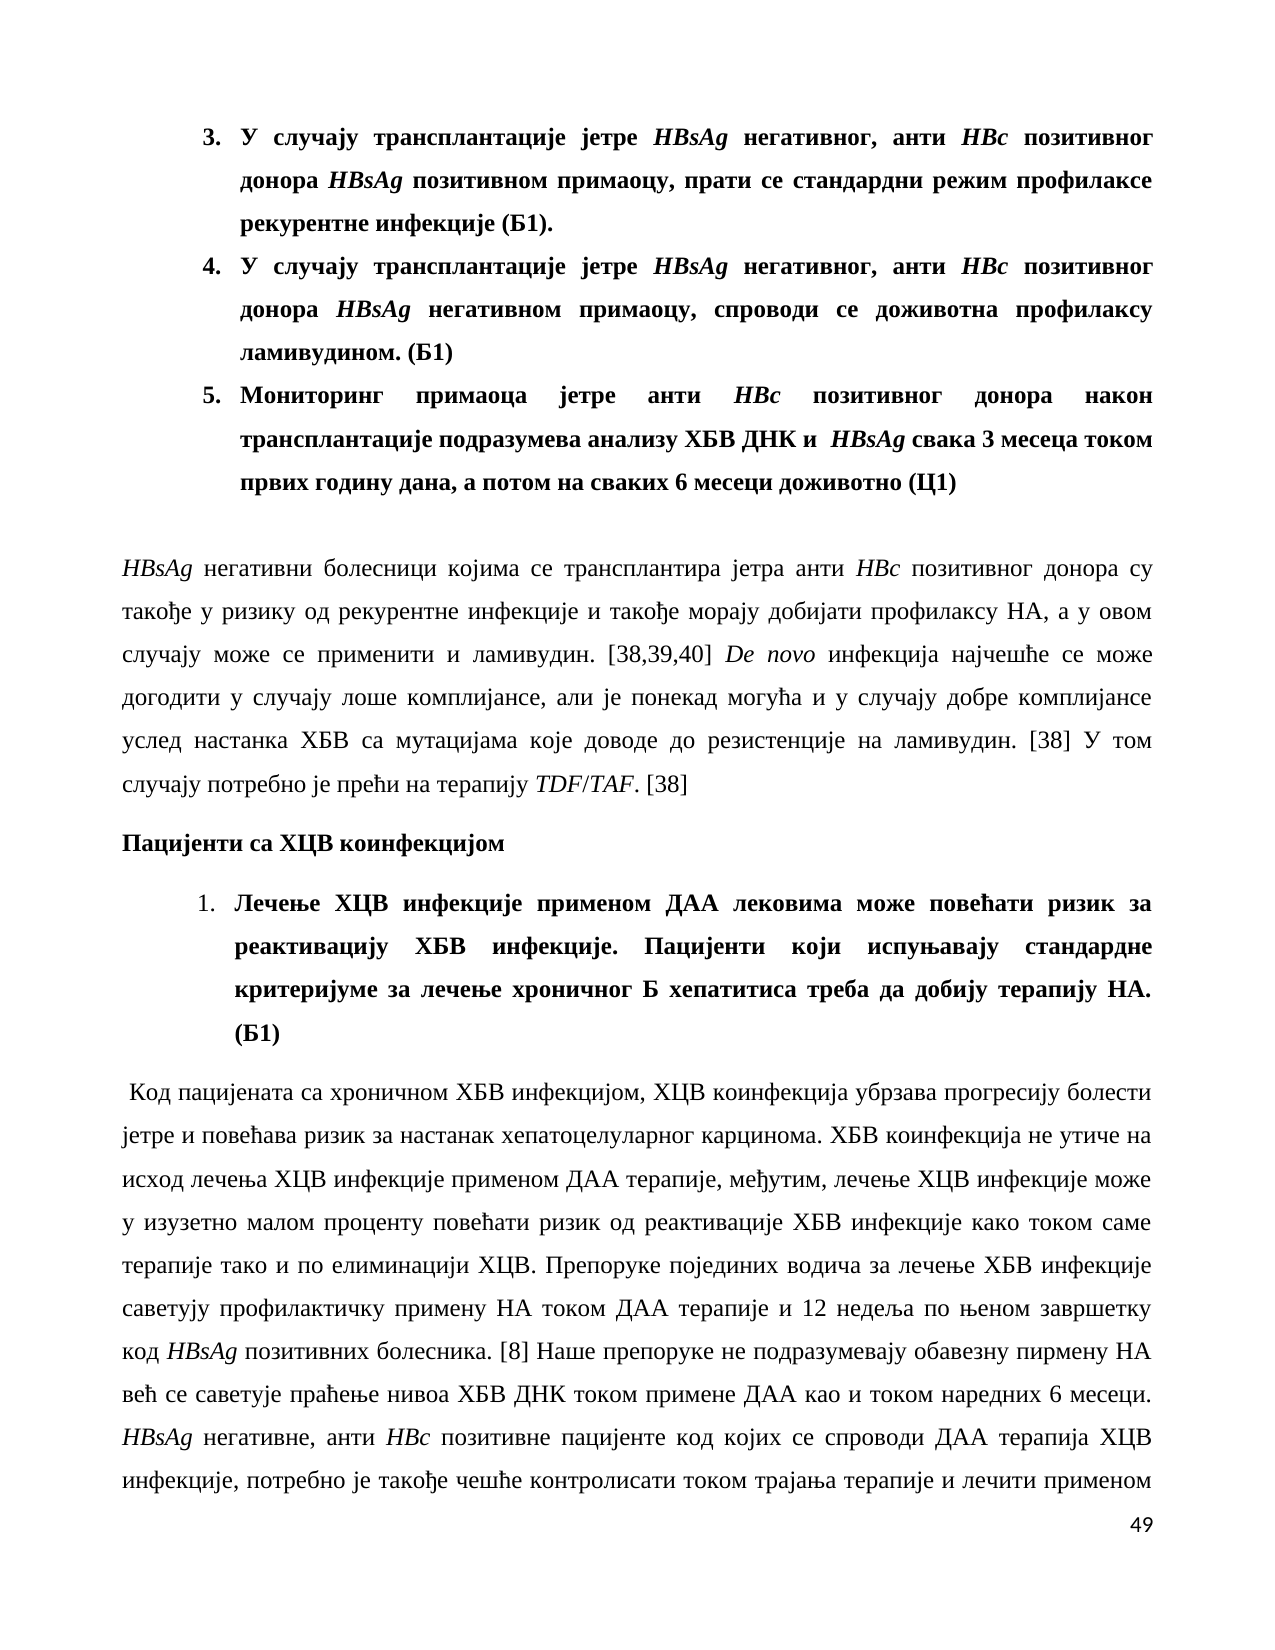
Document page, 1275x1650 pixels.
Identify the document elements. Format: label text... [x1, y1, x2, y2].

list Лечење ХЦВ инфекције применом ДАА лековима може повећати ризик за реактивацију ХБВ инфекције. Пацијенти који испуњавају стандардне критеријуме за лечење хроничног Б хепатитиса треба да добију терапију НА. (Б1) [197, 888, 1153, 1046]
list У случају трансплантације јетре HBsAg негативног, анти HBc позитивног донора HBsAg позитивном примаоцу, прати се стандардни режим профилаксе рекурентне инфекције (Б1). [202, 122, 1153, 237]
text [122, 1077, 1153, 1494]
text Пацијенти са ХЦВ коинфекцијом [122, 828, 1153, 857]
list Мониторинг примаоца јетре анти HBc позитивног донора након трансплантације подразумева анализу ХБВ ДНК и HBsAg свака 3 месеца током првих годину дана, а потом на сваких 6 месеци доживотно (Ц1) [202, 381, 1153, 496]
list HBsAg негативни болесници којима се трансплантира јетра анти HBc позитивног донора су такође у ризику од рекурентне инфекције и такође морају добијати профилаксу НА, а у овом случају може се применити и ламивудин. [38,39,40] De novo инфекција најчешће се може догодити у случају лоше комплијансе, али је понекад могућа и у случају добре комплијансе услед настанка ХБВ са мутацијама које доводе до резистенције на ламивудин. [38] У том случају потребно је прећи на терапију TDF/TАF. [38] [122, 553, 1153, 797]
list У случају трансплантације јетре HBsAg негативног, анти HBc позитивног донора HBsAg негативном примаоцу, спроводи се доживотна профилаксу ламивудином. (Б1) [202, 251, 1153, 366]
